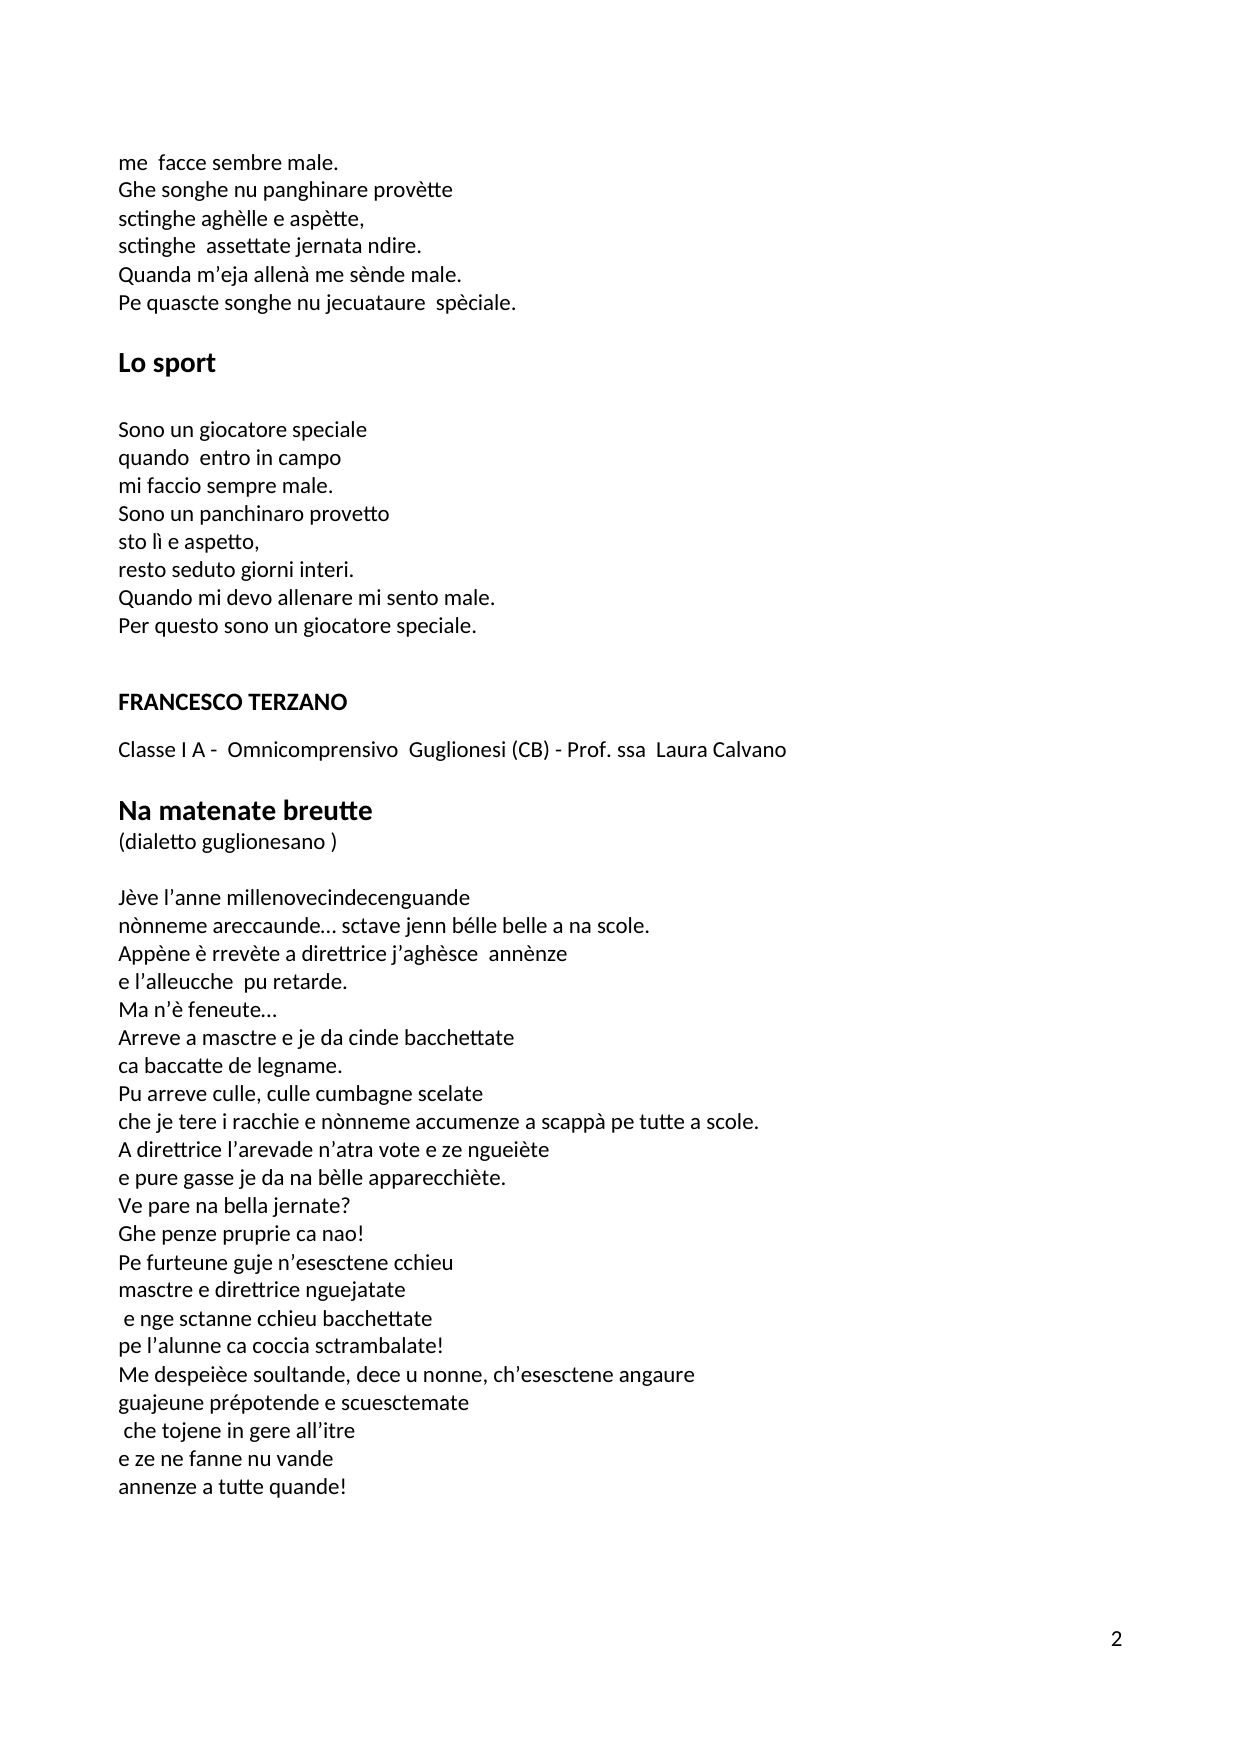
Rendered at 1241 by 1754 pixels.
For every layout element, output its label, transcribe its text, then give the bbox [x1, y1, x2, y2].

text A direttrice l’arevade n’atra vote e ze ngueiète [118, 1136, 1122, 1163]
list Na matenate breutte [118, 792, 1122, 827]
text Ghe penze pruprie ca nao! [118, 1219, 1122, 1248]
text e pure gasse je da na bèlle apparecchiète. [118, 1163, 1122, 1192]
text ca baccatte de legname. [118, 1051, 1122, 1079]
text (dialetto guglionesano ) [118, 827, 1122, 855]
text Ve pare na bella jernate? [118, 1192, 1122, 1219]
text annenze a tutte quande! [118, 1472, 1122, 1500]
text guajeune prépotende e scuesctemate [118, 1388, 1122, 1416]
list Lo sport [118, 344, 1122, 379]
text Appène è rrevète a direttrice j’aghèsce annènze [118, 939, 1122, 967]
text sto lì e aspetto, [118, 527, 1122, 555]
text Sono un panchinaro provetto [118, 499, 1122, 527]
text Sono un giocatore speciale [118, 415, 1122, 443]
text Arreve a masctre e je da cinde bacchettate [118, 1023, 1122, 1051]
text che je tere i racchie e nònneme accumenze a scappà pe tutte a scole. [118, 1107, 1122, 1136]
text Per questo sono un giocatore speciale. [118, 611, 1122, 639]
text Quando mi devo allenare mi sento male. [118, 583, 1122, 611]
list Classe I A - Omnicomprensivo Guglionesi (CB) - Prof. ssa Laura Calvano [118, 736, 1122, 764]
text Pe furteune guje n’esesctene cchieu [118, 1248, 1122, 1276]
text e l’alleucche pu retarde. [118, 967, 1122, 995]
text Me despeièce soultande, dece u nonne, ch’esesctene angaure [118, 1360, 1122, 1388]
text me facce sembre male. [118, 148, 1122, 176]
text nònneme areccaunde… sctave jenn bélle belle a na scole. [118, 911, 1122, 939]
text pe l’alunne ca coccia sctrambalate! [118, 1332, 1122, 1360]
text Pu arreve culle, culle cumbagne scelate [118, 1079, 1122, 1107]
text e nge sctanne cchieu bacchettate [118, 1304, 1122, 1332]
text Quanda m’eja allenà me sènde male. [118, 260, 1122, 288]
text Pe quascte songhe nu jecuataure spèciale. [118, 288, 1122, 316]
text Ghe songhe nu panghinare provètte [118, 176, 1122, 204]
text che tojene in gere all’itre [118, 1416, 1122, 1444]
text resto seduto giorni interi. [118, 555, 1122, 583]
text mi faccio sempre male. [118, 471, 1122, 499]
text masctre e direttrice nguejatate [118, 1276, 1122, 1304]
text Ma n’è feneute… [118, 995, 1122, 1023]
text Jève l’anne millenovecindecenguande [118, 883, 1122, 911]
text quando entro in campo [118, 443, 1122, 471]
text sctinghe assettate jernata ndire. [118, 232, 1122, 260]
text FRANCESCO TERZANO [118, 686, 1122, 717]
text sctinghe aghèlle e aspètte, [118, 204, 1122, 232]
text e ze ne fanne nu vande [118, 1444, 1122, 1472]
